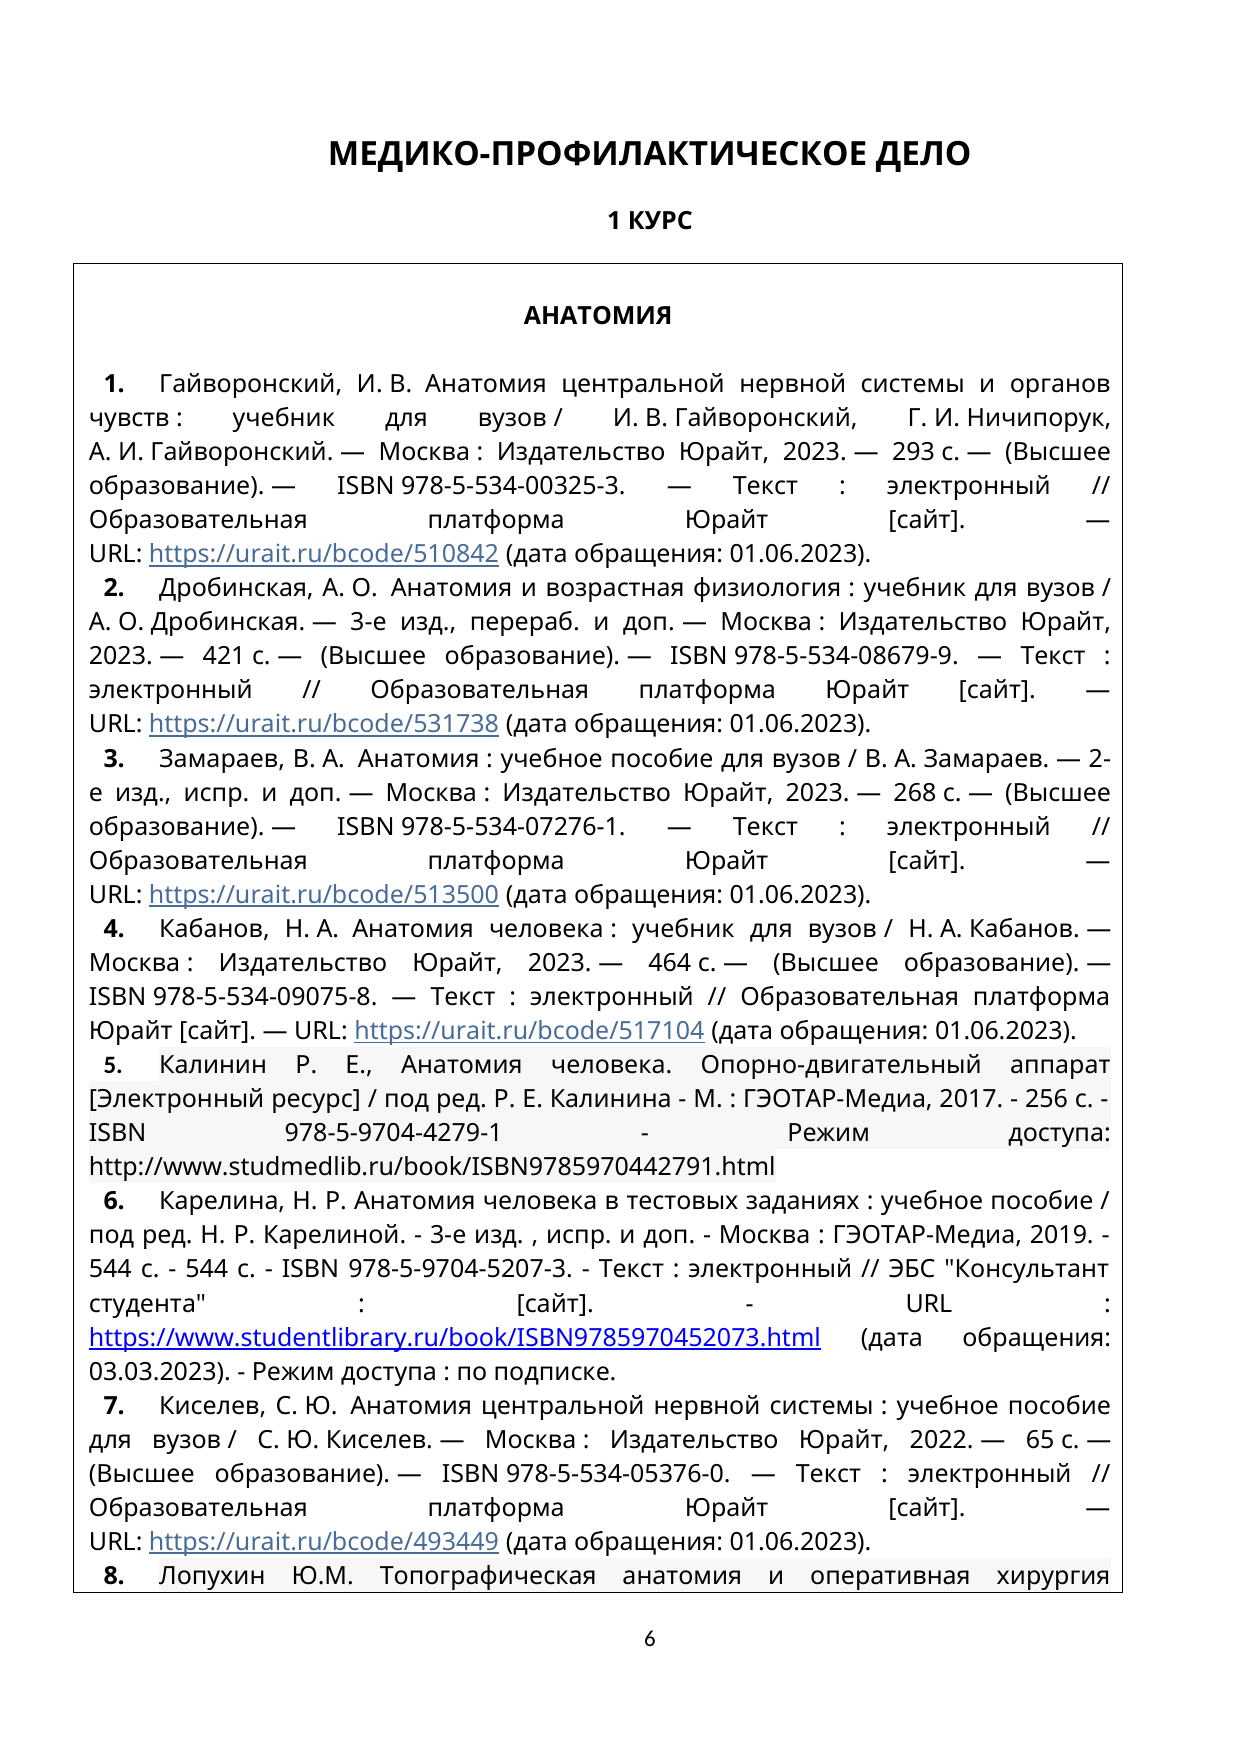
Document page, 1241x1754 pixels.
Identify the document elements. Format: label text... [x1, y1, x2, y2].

text 1 КУРС [148, 203, 1152, 237]
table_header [74, 264, 1122, 1592]
text МЕДИКО-ПРОФИЛАКТИЧЕСКОЕ ДЕЛО [148, 130, 1152, 175]
